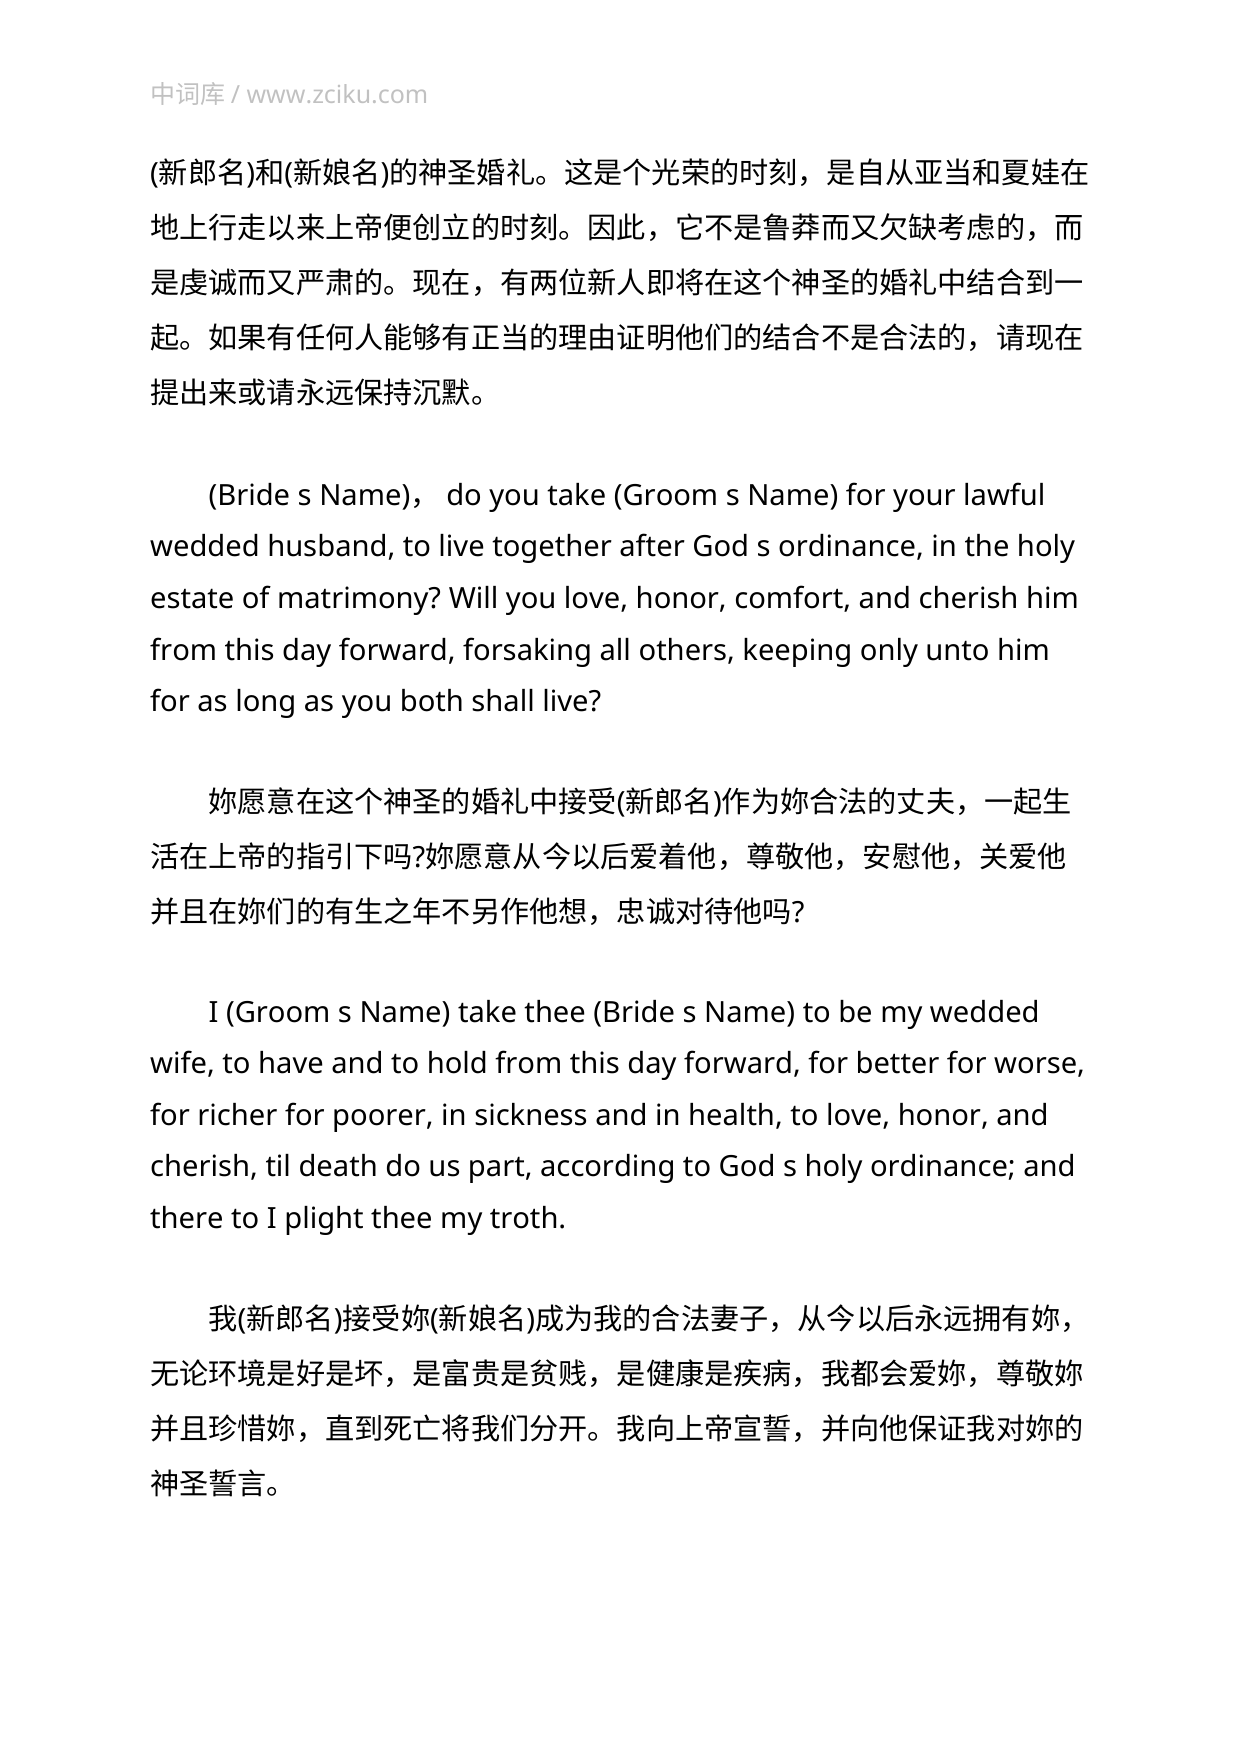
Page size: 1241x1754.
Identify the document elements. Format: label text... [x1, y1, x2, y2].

text 妳愿意在这个神圣的婚礼中接受(新郎名)作为妳合法的丈夫，一起生活在上帝的指引下吗?妳愿意从今以后爱着他，尊敬他，安慰他，关爱他并且在妳们的有生之年不另作他想，忠诚对待他吗? [150, 779, 1090, 931]
text I (Groom s Name) take thee (Bride s Name) to be my wedded wife, to have and to hold from this day forward, for better for worse, for richer for poorer, in sickness and in health, to love, honor, and cherish, til death do us part, according to God s holy ordinance; and there to I plight thee my troth. [150, 991, 1090, 1237]
text (Bride s Name)， do you take (Groom s Name) for your lawful wedded husband, to live together after God s ordinance, in the holy estate of matrimony? Will you love, honor, comfort, and cherish him from this day forward, forsaking all others, keeping only unto him for as long as you both shall live? [150, 471, 1090, 720]
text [150, 150, 1090, 412]
text 我(新郎名)接受妳(新娘名)成为我的合法妻子，从今以后永远拥有妳，无论环境是好是坏，是富贵是贫贱，是健康是疾病，我都会爱妳，尊敬妳并且珍惜妳，直到死亡将我们分开。我向上帝宣誓，并向他保证我对妳的神圣誓言。 [150, 1296, 1090, 1503]
